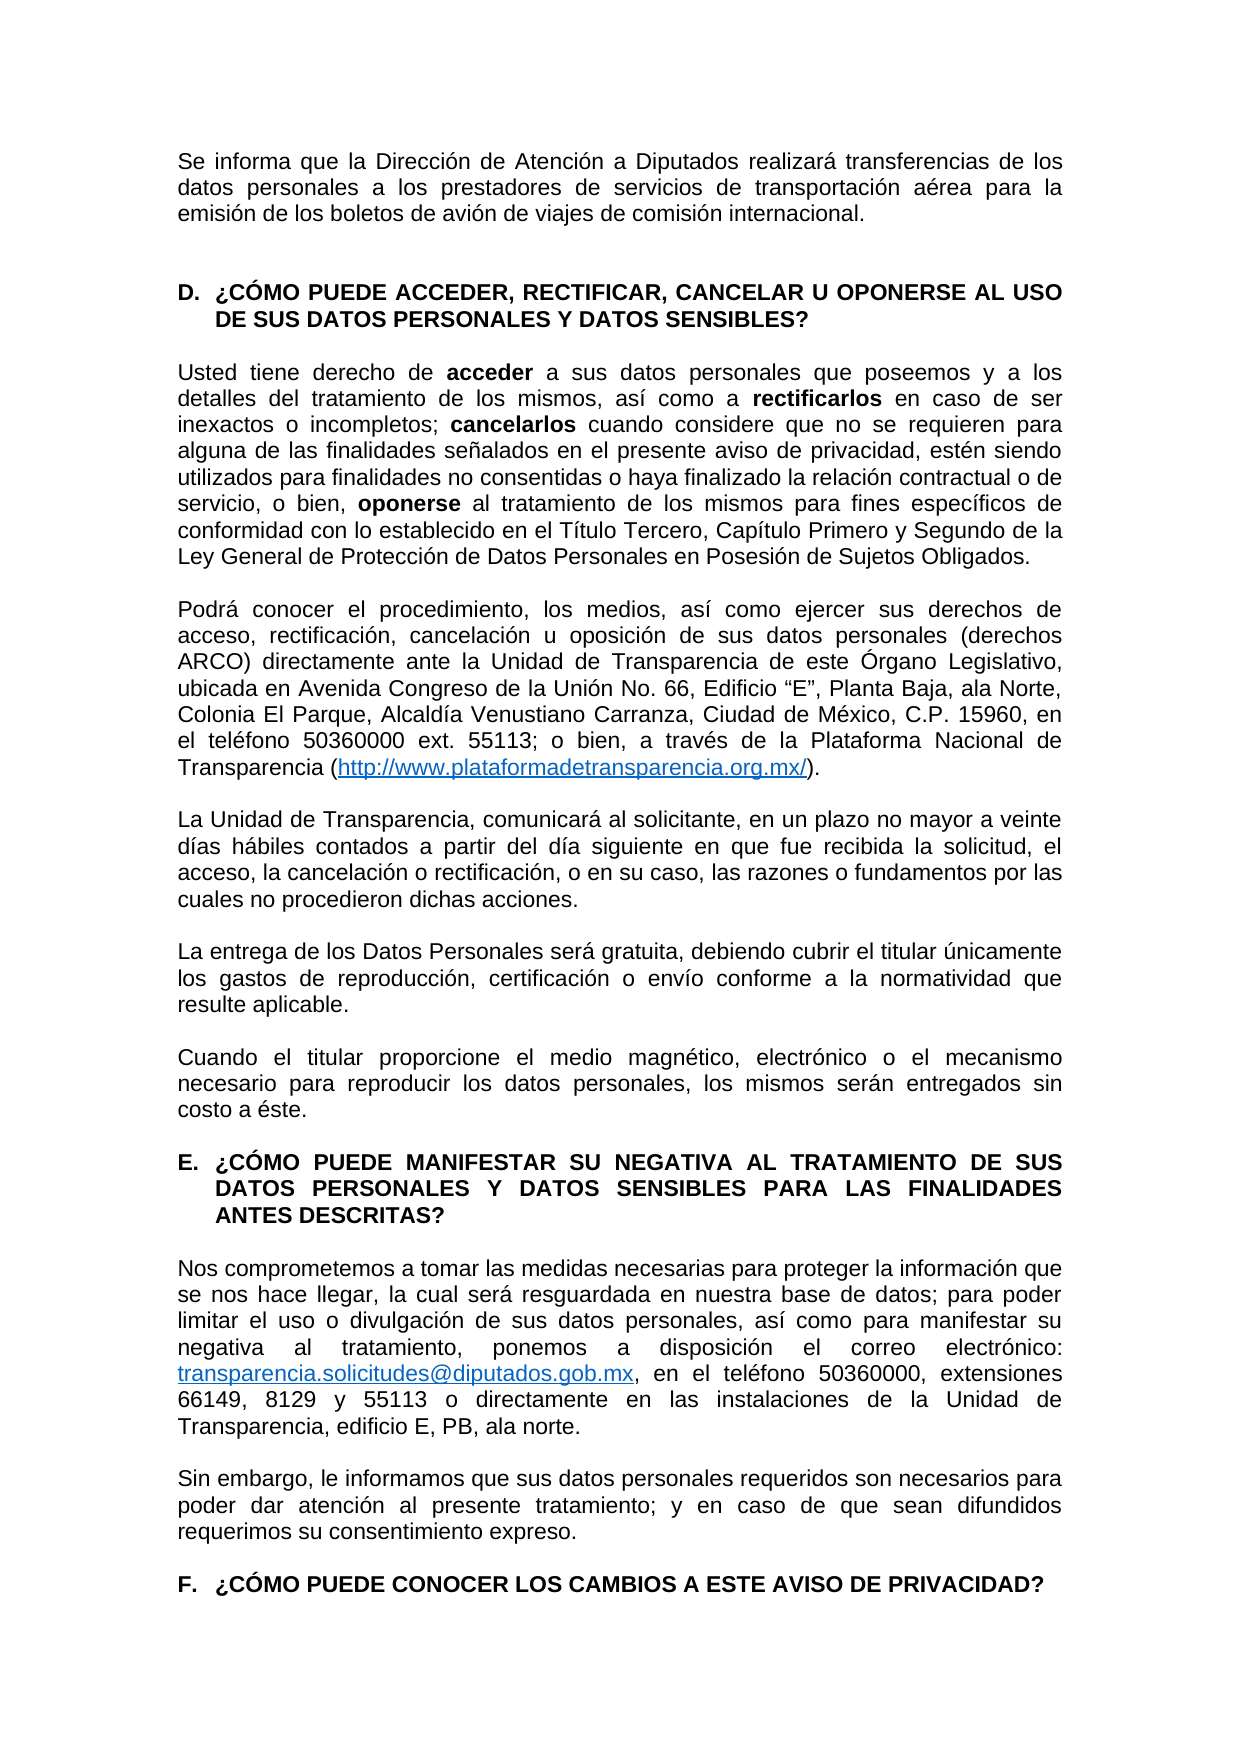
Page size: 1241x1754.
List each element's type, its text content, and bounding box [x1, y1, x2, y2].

list ¿CÓMO PUEDE CONOCER LOS CAMBIOS A ESTE AVISO DE PRIVACIDAD? [177, 1571, 1063, 1597]
text La Unidad de Transparencia, comunicará al solicitante, en un plazo no mayor a veinte días hábiles contados a partir del día siguiente en que fue recibida la solicitud, el acceso, la cancelación o rectificación, o en su caso, las razones o fundamentos por las cuales no procedieron dichas acciones. [177, 806, 1063, 912]
text Usted tiene derecho de acceder a sus datos personales que poseemos y a los detalles del tratamiento de los mismos, así como a rectificarlos en caso de ser inexactos o incompletos; cancelarlos cuando considere que no se requieren para alguna de las finalidades señalados en el presente aviso de privacidad, estén siendo utilizados para finalidades no consentidas o haya finalizado la relación contractual o de servicio, o bien, oponerse al tratamiento de los mismos para fines específicos de conformidad con lo establecido en el Título Tercero, Capítulo Primero y Segundo de la Ley General de Protección de Datos Personales en Posesión de Sujetos Obligados. [177, 358, 1063, 569]
list ¿CÓMO PUEDE ACCEDER, RECTIFICAR, CANCELAR U OPONERSE AL USO DE SUS DATOS PERSONALES Y DATOS SENSIBLES? [177, 279, 1063, 332]
text Podrá conocer el procedimiento, los medios, así como ejercer sus derechos de acceso, rectificación, cancelación u oposición de sus datos personales (derechos ARCO) directamente ante la Unidad de Transparencia de este Órgano Legislativo, ubicada en Avenida Congreso de la Unión No. 66, Edificio “E”, Planta Baja, ala Norte, Colonia El Parque, Alcaldía Venustiano Carranza, Ciudad de México, C.P. 15960, en el teléfono 50360000 ext. 55113; o bien, a través de la Plataforma Nacional de Transparencia (http://www.plataformadetransparencia.org.mx/). [177, 596, 1063, 780]
text Sin embargo, le informamos que sus datos personales requeridos son necesarios para poder dar atención al presente tratamiento; y en caso de que sean difundidos requerimos su consentimiento expreso. [177, 1465, 1063, 1544]
text Nos comprometemos a tomar las medidas necesarias para proteger la información que se nos hace llegar, la cual será resguardada en nuestra base de datos; para poder limitar el uso o divulgación de sus datos personales, así como para manifestar su negativa al tratamiento, ponemos a disposición el correo electrónico: transparencia.solicitudes@diputados.gob.mx, en el teléfono 50360000, extensiones 66149, 8129 y 55113 o directamente en las instalaciones de la Unidad de Transparencia, edificio E, PB, ala norte. [177, 1254, 1063, 1439]
text La entrega de los Datos Personales será gratuita, debiendo cubrir el titular únicamente los gastos de reproducción, certificación o envío conforme a la normatividad que resulte aplicable. [177, 938, 1063, 1017]
text Se informa que la Dirección de Atención a Diputados realizará transferencias de los datos personales a los prestadores de servicios de transportación aérea para la emisión de los boletos de avión de viajes de comisión internacional. [177, 148, 1063, 227]
list ¿CÓMO PUEDE MANIFESTAR SU NEGATIVA AL TRATAMIENTO DE SUS DATOS PERSONALES Y DATOS SENSIBLES PARA LAS FINALIDADES ANTES DESCRITAS? [177, 1149, 1063, 1228]
text Cuando el titular proporcione el medio magnético, electrónico o el mecanismo necesario para reproducir los datos personales, los mismos serán entregados sin costo a éste. [177, 1044, 1063, 1123]
